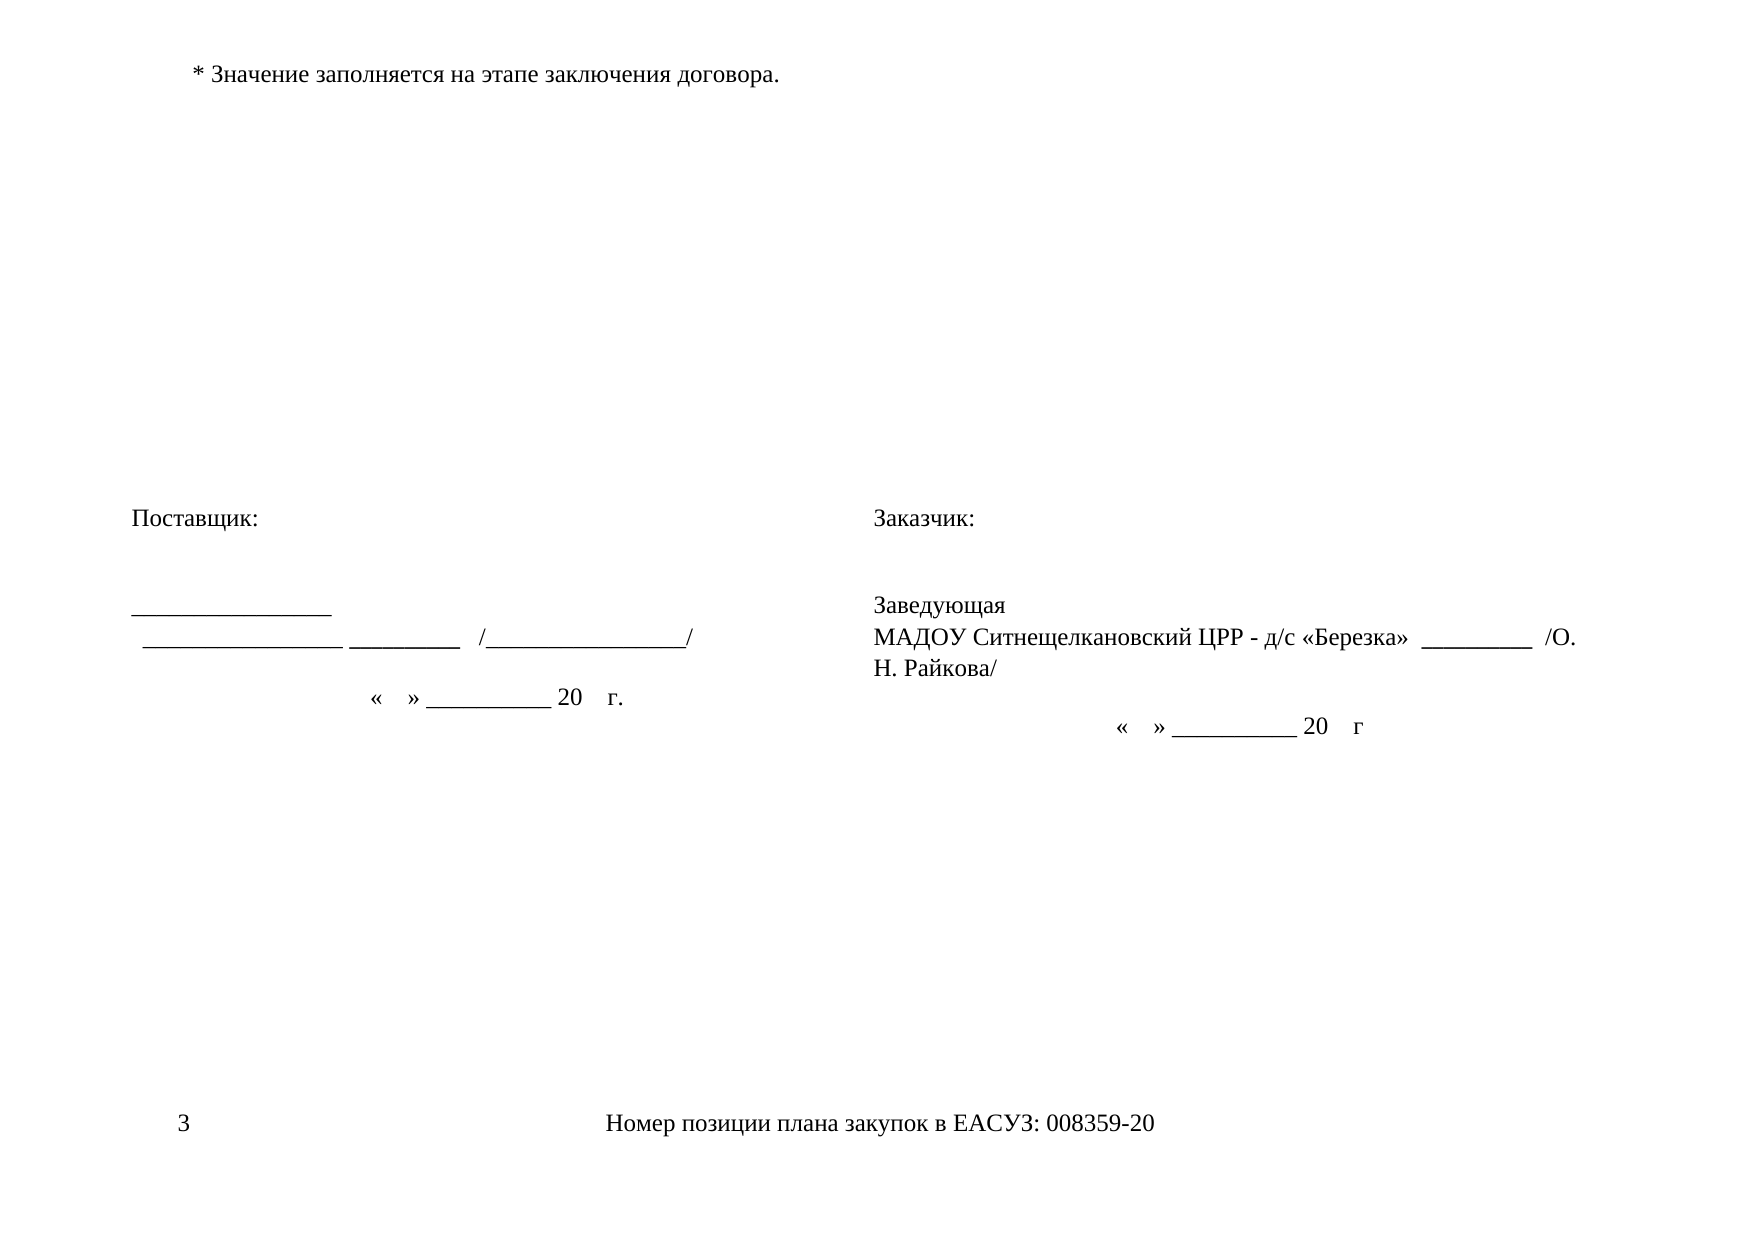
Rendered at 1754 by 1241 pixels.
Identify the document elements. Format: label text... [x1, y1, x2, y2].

table_header : [862, 503, 1617, 590]
table_cell __________ // « » __________ 20 г. [131, 619, 862, 739]
table_cell __________ // « » __________ 20 г [862, 619, 1617, 739]
table_header : [131, 503, 862, 590]
table_cell [131, 590, 862, 619]
table_cell [862, 590, 1617, 619]
